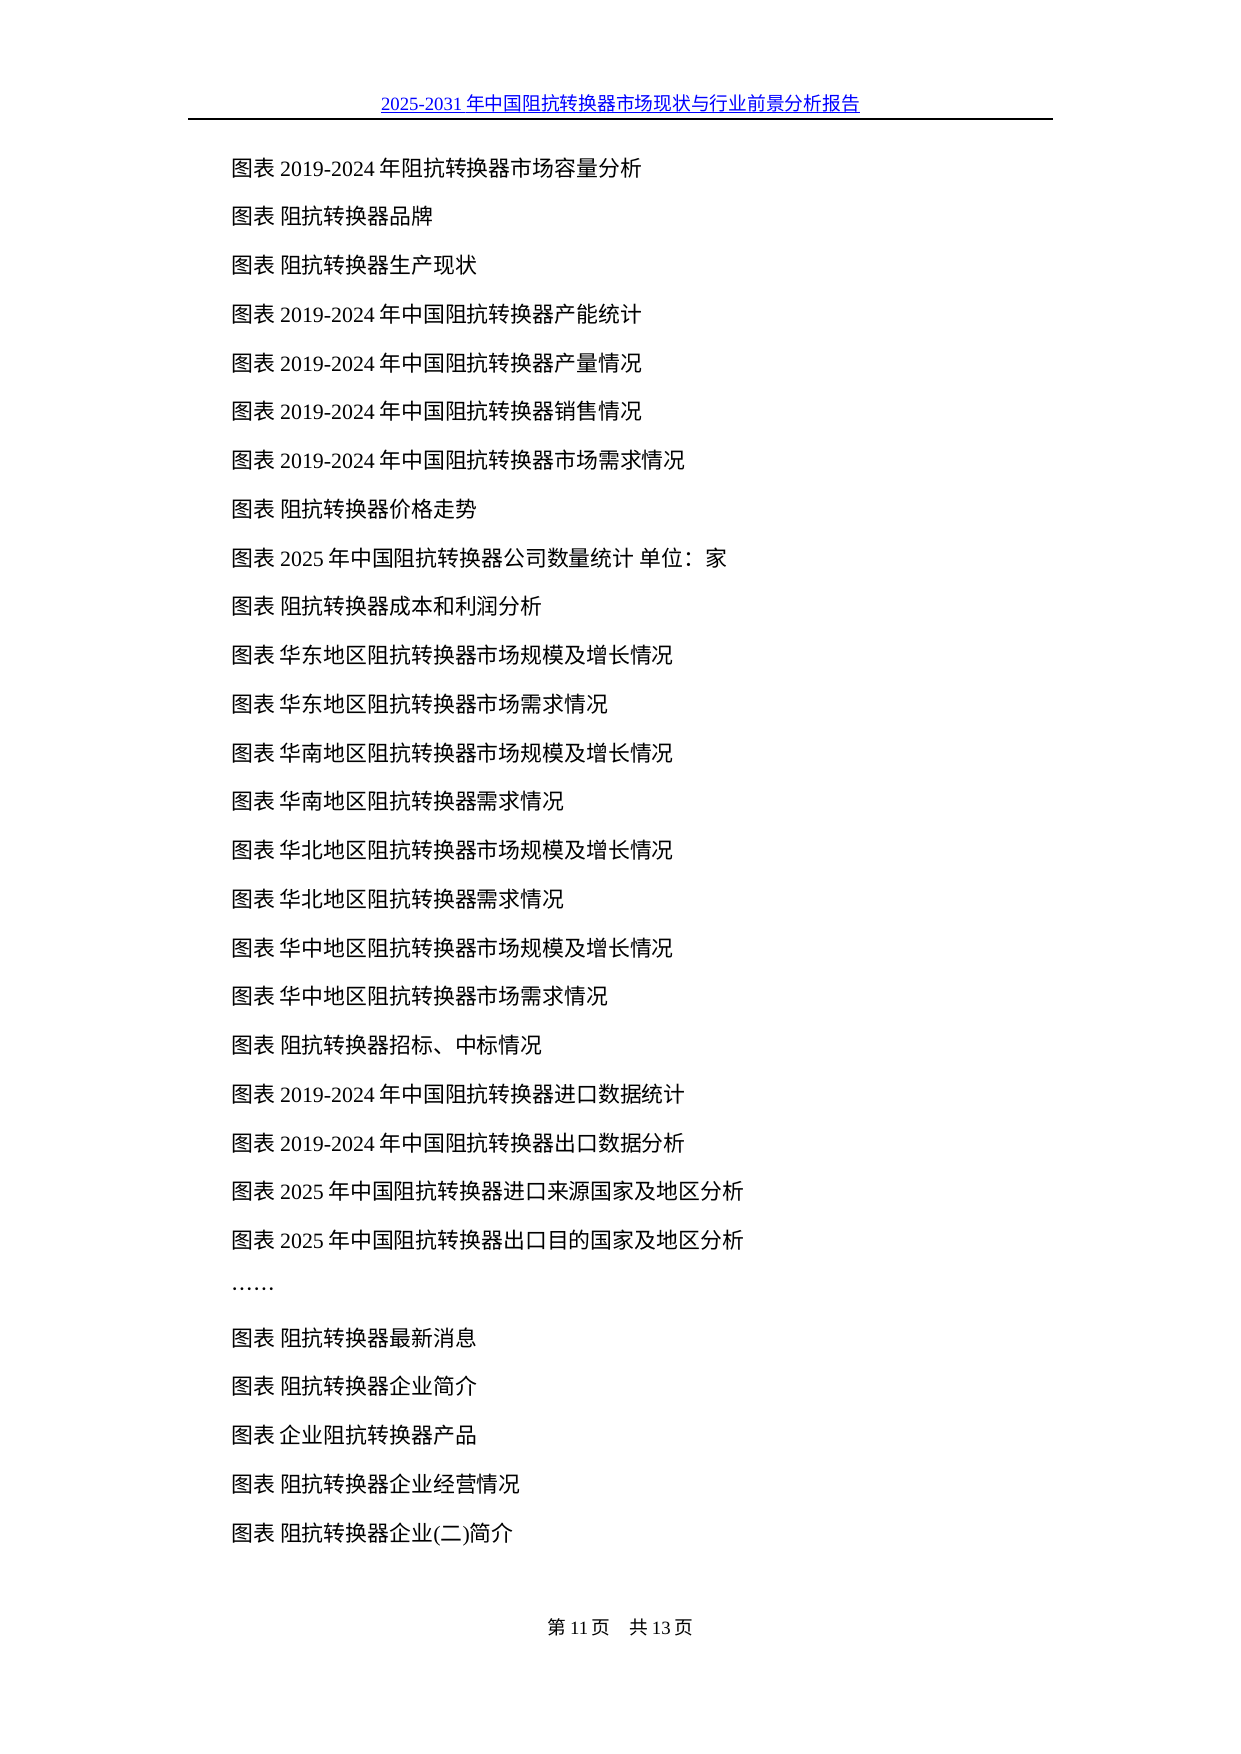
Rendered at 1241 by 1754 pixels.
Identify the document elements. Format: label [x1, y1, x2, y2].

text [187, 150, 1053, 1548]
